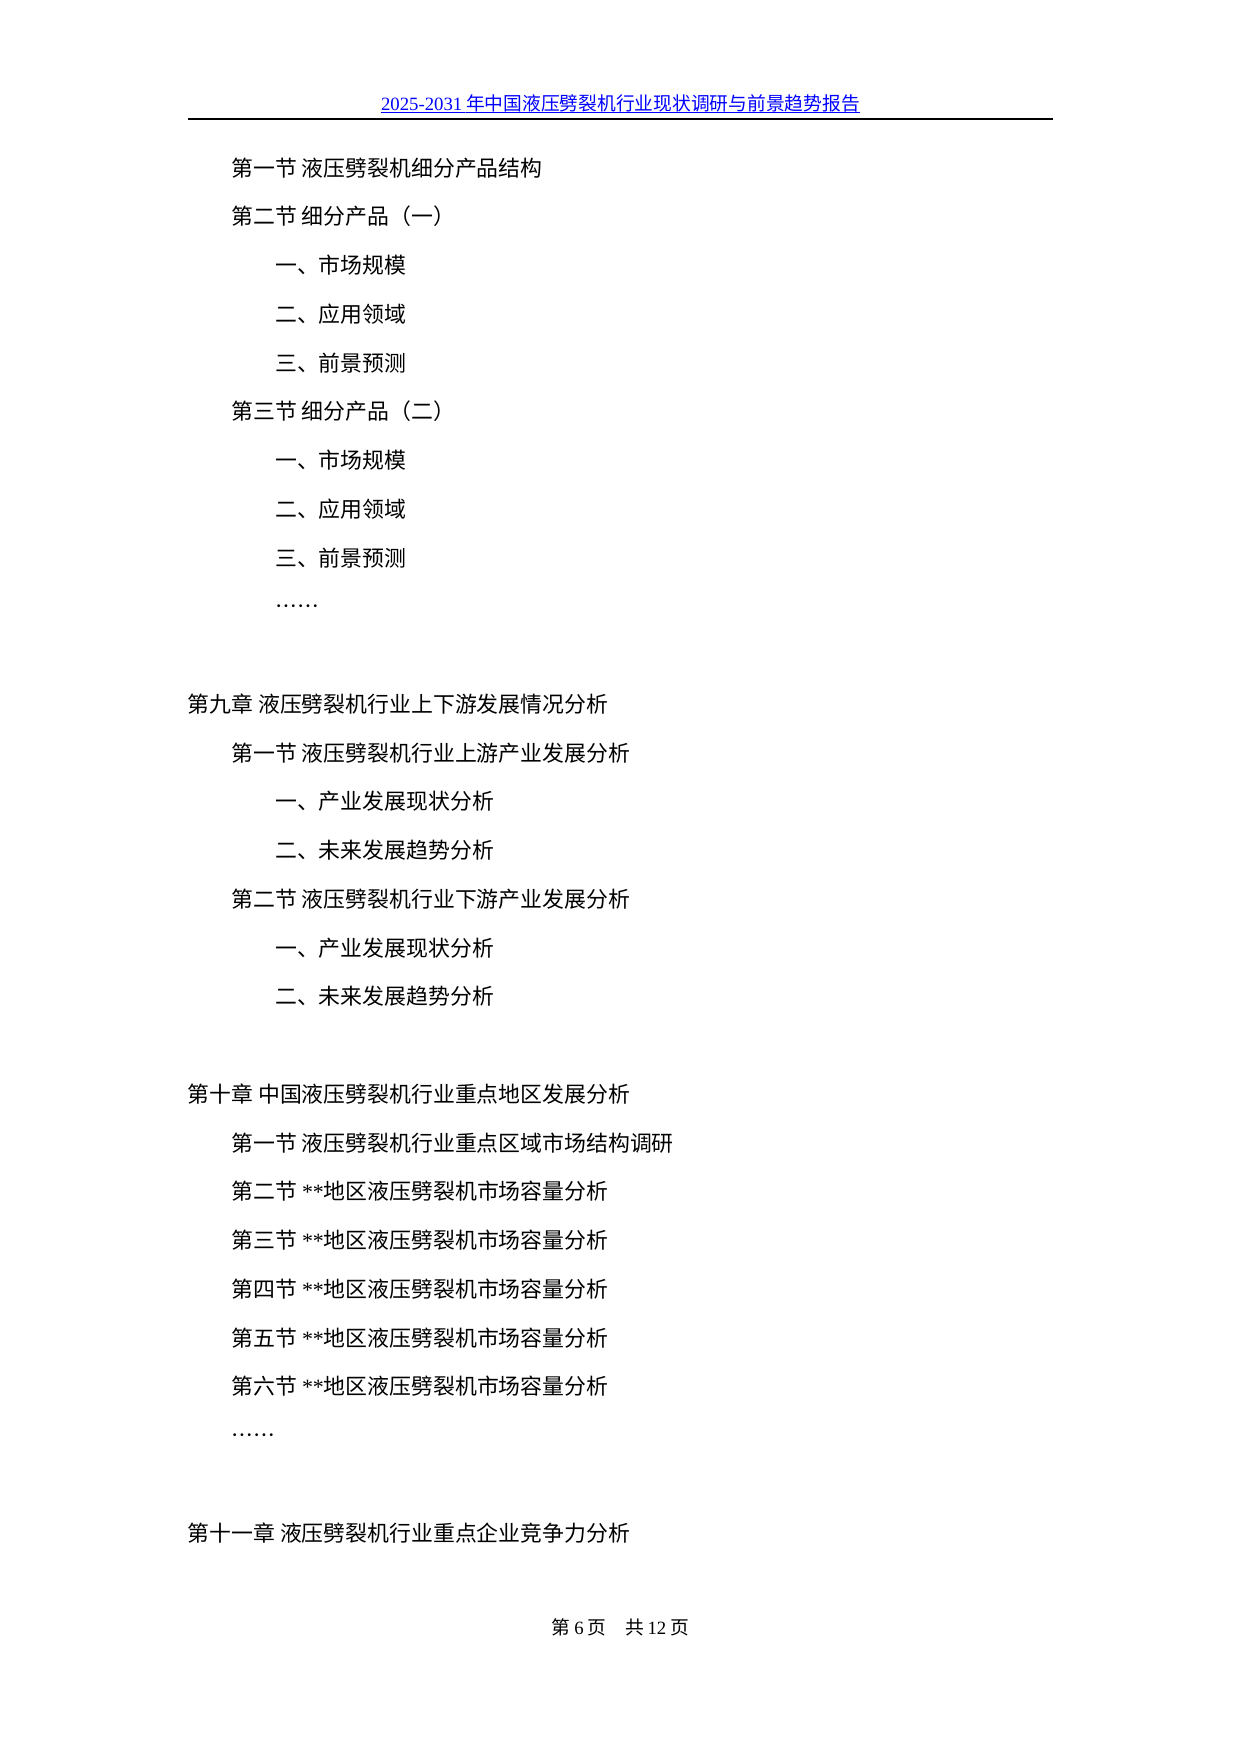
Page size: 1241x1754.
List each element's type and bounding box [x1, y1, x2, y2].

text [187, 150, 1053, 1548]
